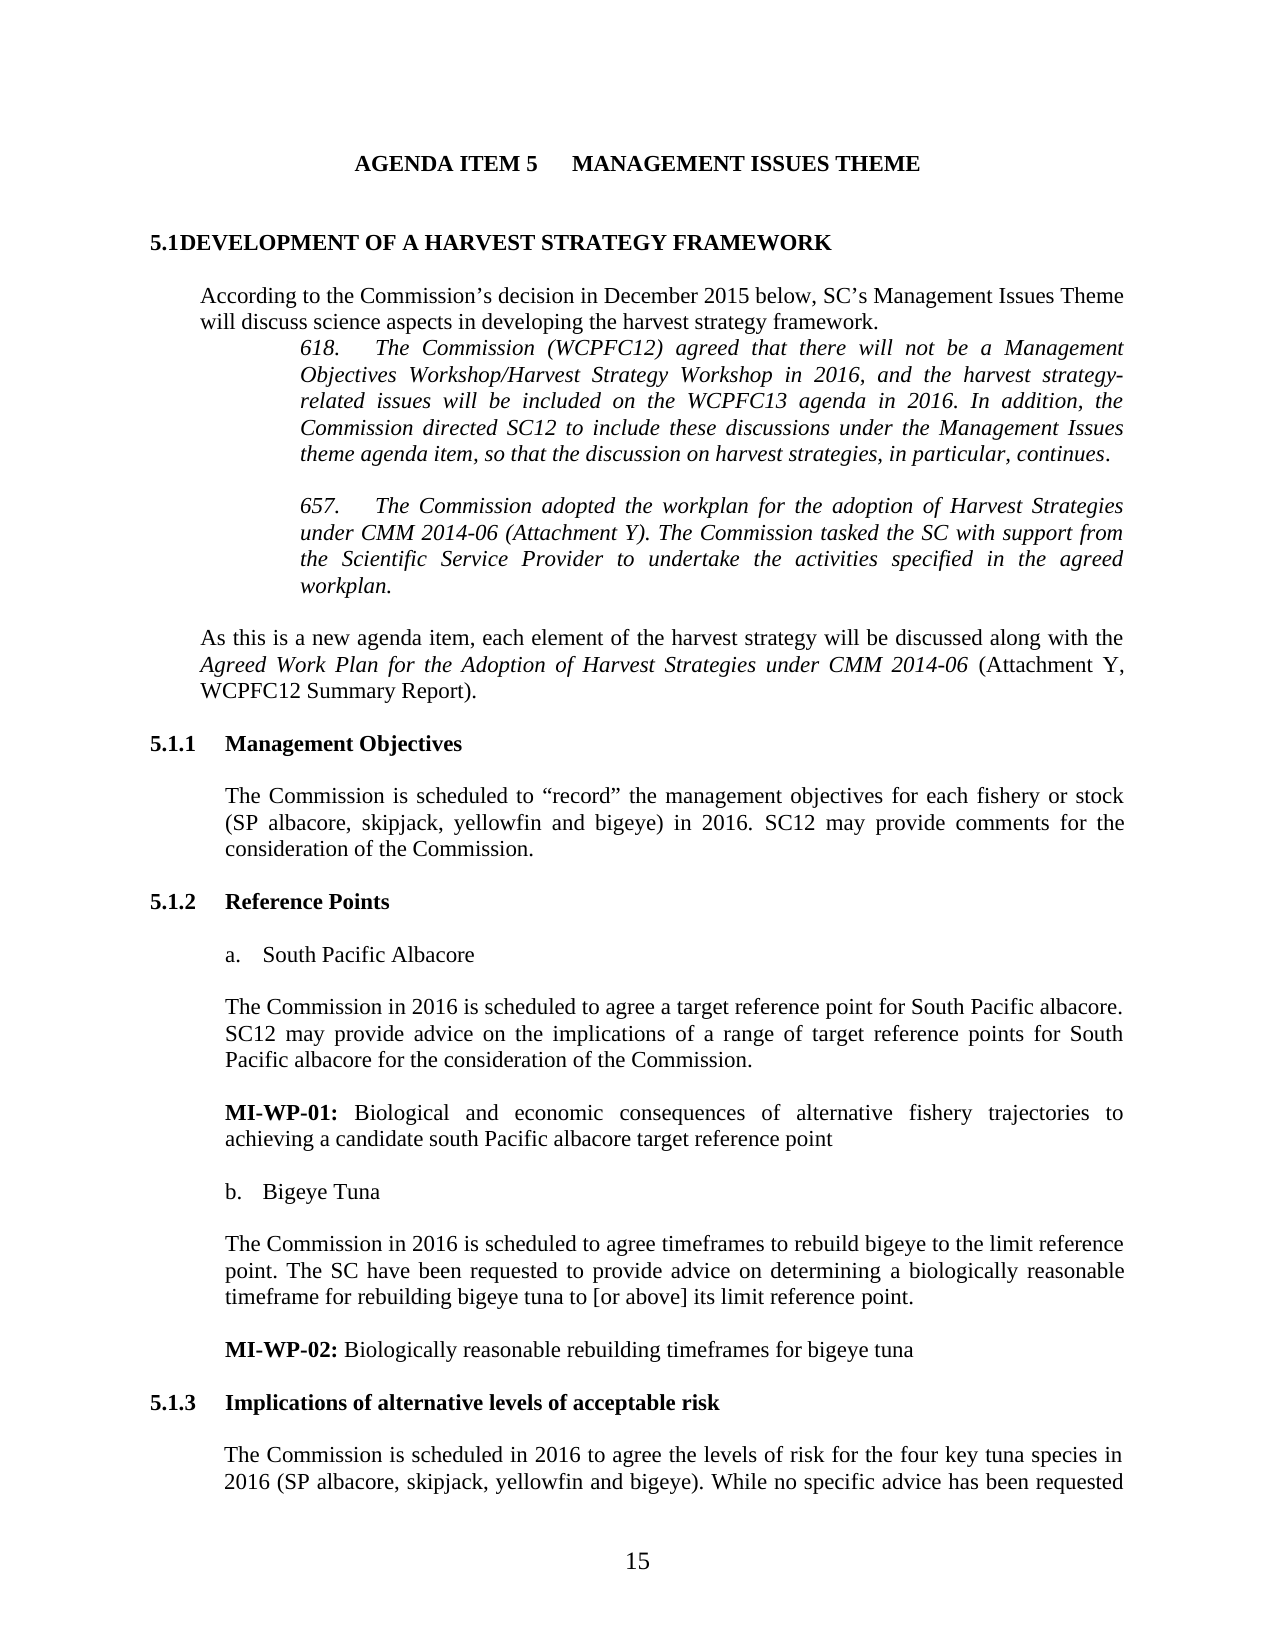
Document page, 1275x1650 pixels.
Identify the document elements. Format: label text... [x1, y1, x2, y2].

list The Commission in 2016 is scheduled to agree timeframes to rebuild bigeye to the limit reference point. The SC have been requested to provide advice on determining a biologically reasonable timeframe for rebuilding bigeye tuna to [or above] its limit reference point. [225, 1231, 1125, 1309]
list 657. The Commission adopted the workplan for the adoption of Harvest Strategies under CMM 2014-06 (Attachment Y). The Commission tasked the SC with support from the Scientific Service Provider to undertake the activities specified in the agreed workplan. [300, 493, 1125, 598]
list Bigeye Tuna [225, 1178, 1125, 1204]
list As this is a new agenda item, each element of the harvest strategy will be discussed along with the Agreed Work Plan for the Adoption of Harvest Strategies under CMM 2014-06 (Attachment Y, WCPFC12 Summary Report). [200, 624, 1125, 703]
list Management Objectives [150, 730, 1125, 756]
list South Pacific Albacore [225, 941, 1125, 967]
list MANAGEMENT ISSUES THEME [150, 150, 1125, 176]
list The Commission is scheduled to “record” the management objectives for each fishery or stock (SP albacore, skipjack, yellowfin and bigeye) in 2016. SC12 may provide comments for the consideration of the Commission. [225, 782, 1125, 862]
list MI-WP-02: Biologically reasonable rebuilding timeframes for bigeye tuna [225, 1336, 1125, 1362]
list 618. The Commission (WCPFC12) agreed that there will not be a Management Objectives Workshop/Harvest Strategy Workshop in 2016, and the harvest strategy-related issues will be included on the WCPFC13 agenda in 2016. In addition, the Commission directed SC12 to include these discussions under the Management Issues theme agenda item, so that the discussion on harvest strategies, in particular, continues. [300, 334, 1125, 466]
list According to the Commission’s decision in December 2015 below, SC’s Management Issues Theme will discuss science aspects in developing the harvest strategy framework. [200, 282, 1125, 334]
list Implications of alternative levels of acceptable risk [150, 1389, 1125, 1415]
list Reference Points [150, 888, 1125, 914]
list MI-WP-01: Biological and economic consequences of alternative fishery trajectories to achieving a candidate south Pacific albacore target reference point [225, 1099, 1125, 1151]
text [224, 1441, 1125, 1494]
list DEVELOPMENT OF A HARVEST STRATEGY FRAMEWORK [150, 229, 1125, 255]
list The Commission in 2016 is scheduled to agree a target reference point for South Pacific albacore. SC12 may provide advice on the implications of a range of target reference points for South Pacific albacore for the consideration of the Commission. [225, 993, 1125, 1072]
